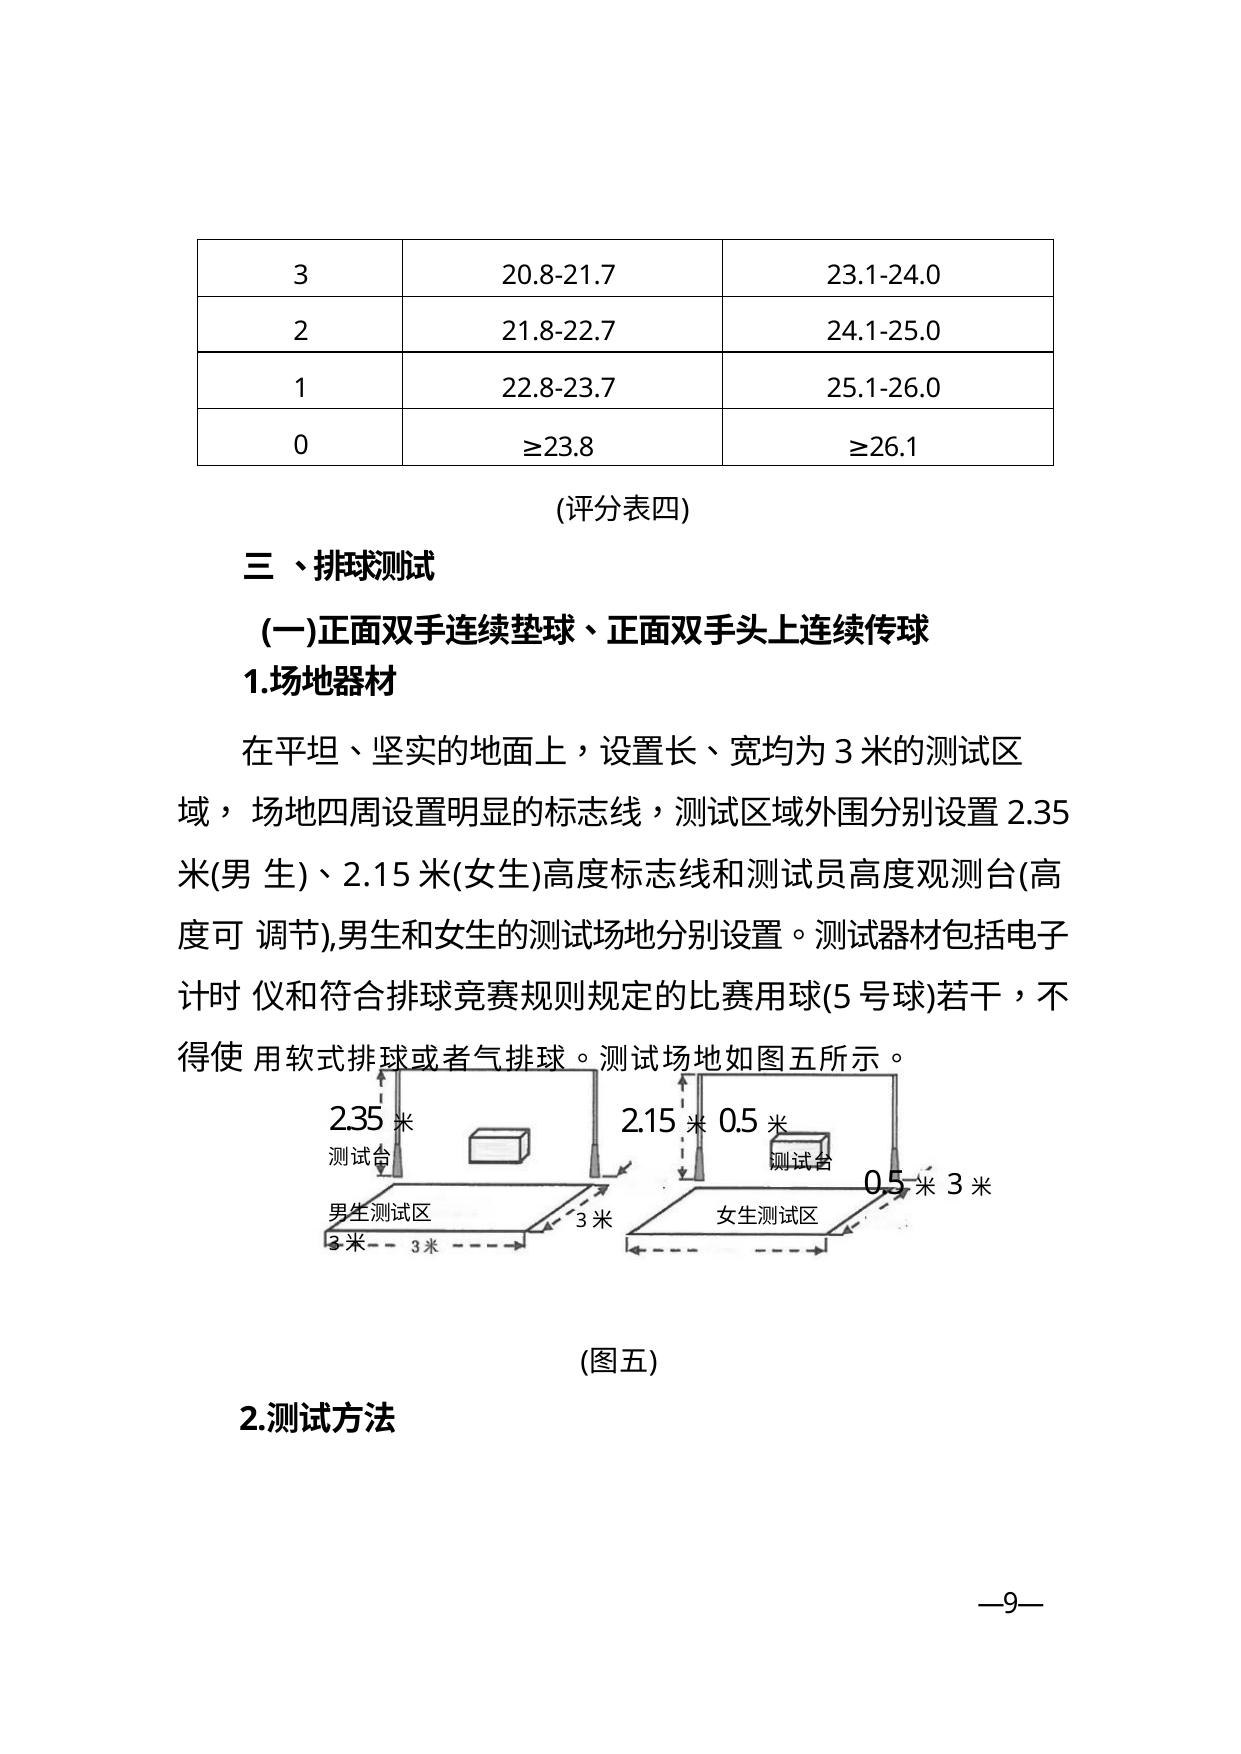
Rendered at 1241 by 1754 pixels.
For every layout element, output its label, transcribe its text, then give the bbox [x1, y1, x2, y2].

table_cell 21.8-22.7 [403, 297, 722, 351]
table_cell ≥23.8 [403, 409, 722, 465]
picture [312, 1079, 959, 1260]
table_cell 2 [198, 297, 402, 351]
table_header 20.8-21.7 [403, 240, 722, 296]
text (图五) [580, 1342, 1071, 1378]
text 在平坦、坚实的地面上，设置长、宽均为3米的测试区域， 场地四周设置明显的标志线，测试区域外围分别设置2.35米(男 生)、2.15米(女生)高度标志线和测试员高度观测台(高度可 调节),男生和女生的测试场地分别设置。测试器材包括电子计时 仪和符合排球竞赛规则规定的比赛用球(5号球)若干，不得使 用软式排球或者气排球。测试场地如图五所示。 [177, 728, 1071, 1079]
text 三 、排球测试 [242, 546, 1071, 587]
text (一)正面双手连续垫球、正面双手头上连续传球 1.场地器材 [242, 607, 945, 703]
text (评分表四) [556, 490, 1071, 527]
table_cell 22.8-23.7 [403, 353, 722, 407]
text 2.测试方法 [239, 1397, 1071, 1439]
table_cell 1 [198, 353, 402, 407]
table_header 3 [198, 240, 402, 296]
table_header 23.1-24.0 [723, 240, 1053, 296]
table_cell ≥26.1 [723, 409, 1053, 465]
table_cell 0 [198, 409, 402, 465]
table_cell 24.1-25.0 [723, 297, 1053, 351]
table_cell 25.1-26.0 [723, 353, 1053, 407]
